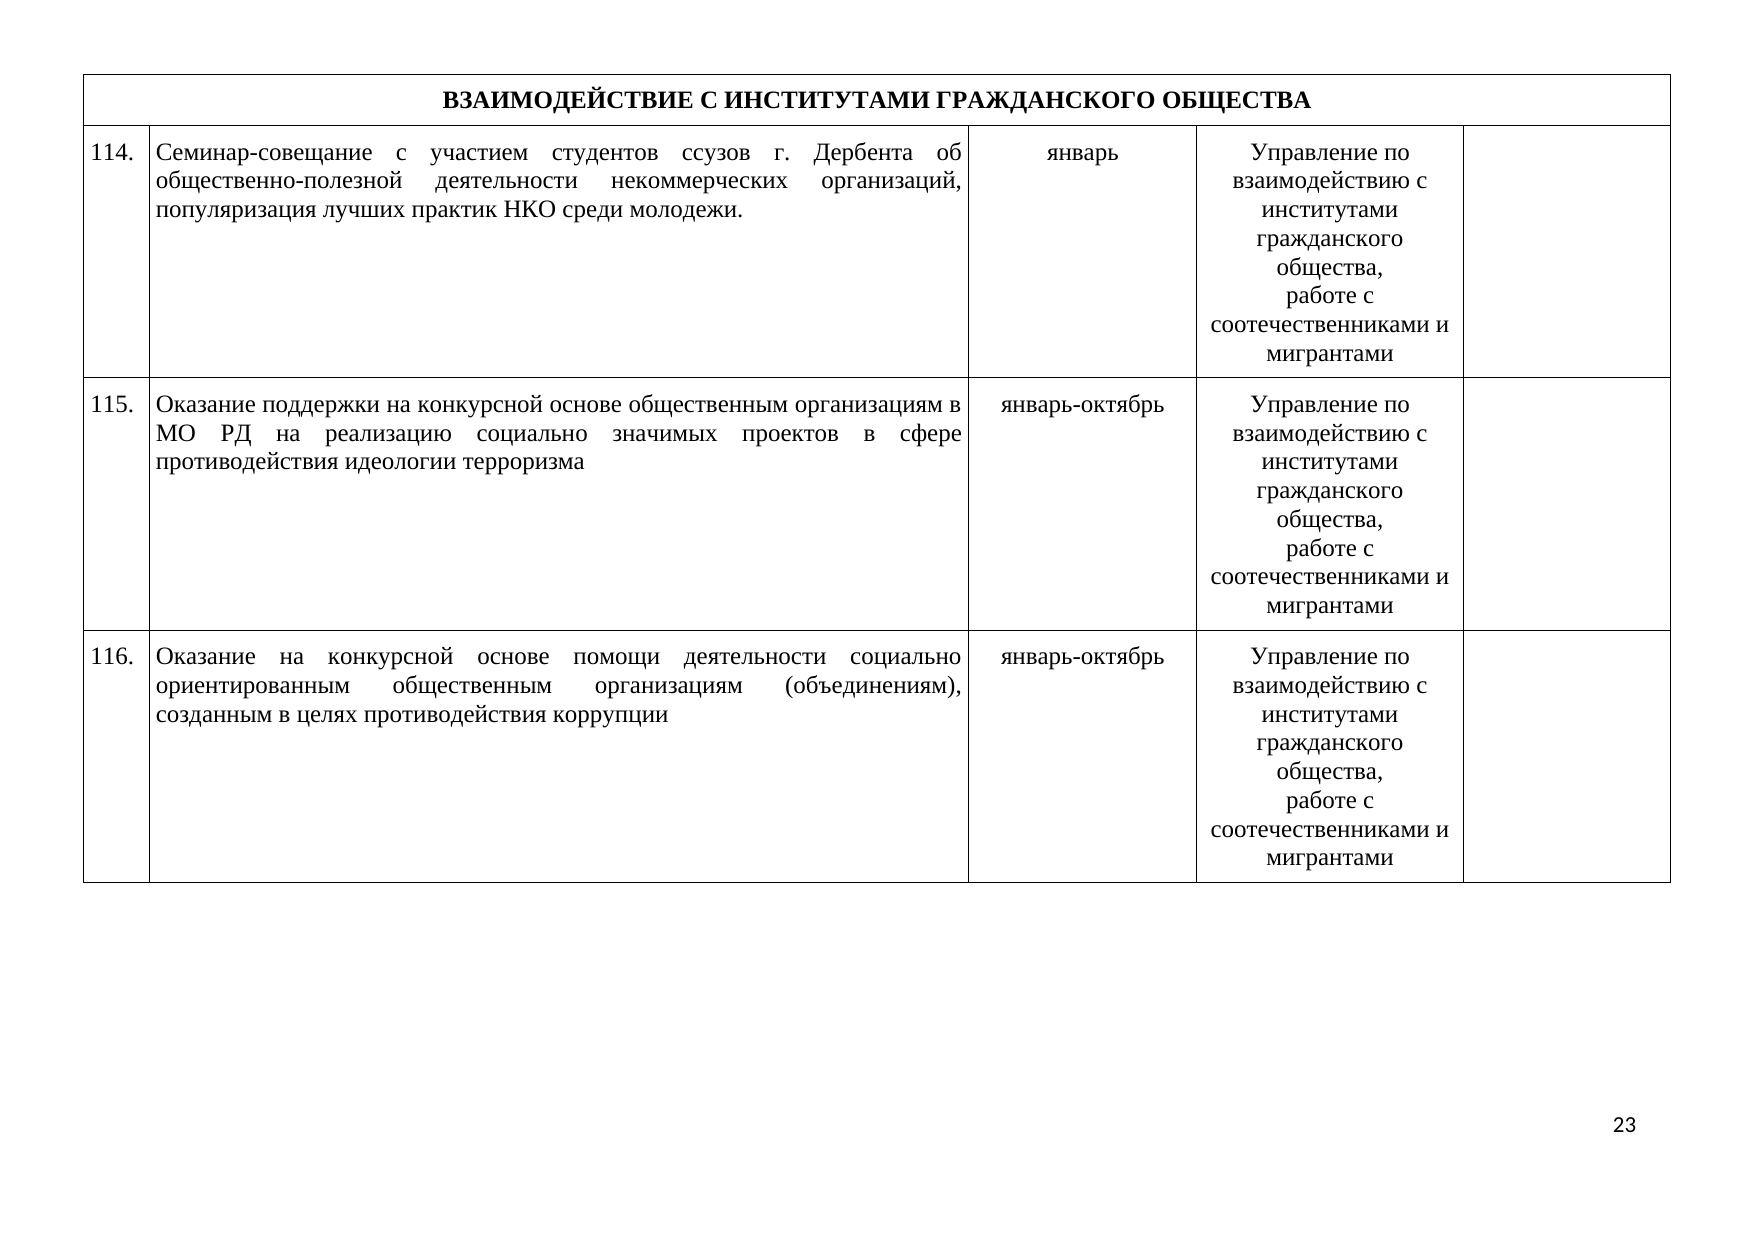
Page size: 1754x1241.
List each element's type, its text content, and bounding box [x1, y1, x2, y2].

table_cell [1464, 378, 1670, 629]
table_cell Оказание на конкурсной основе помощи деятельности социально ориентированным общественным организациям (объединениям), созданным в целях противодействия коррупции [150, 631, 968, 882]
table_cell [84, 631, 149, 882]
table_cell Управление по взаимодействию с институтами гражданского общества, работе с соотечественниками и мигрантами [1197, 378, 1463, 629]
table_cell [84, 126, 149, 377]
table_cell ВЗАИМОДЕЙСТВИЕ С ИНСТИТУТАМИ ГРАЖДАНСКОГО ОБЩЕСТВА [84, 75, 1670, 125]
table_cell [1464, 631, 1670, 882]
table_cell [84, 378, 149, 629]
table_cell Семинар-совещание с участием студентов ссузов г. Дербента об общественно-полезной деятельности некоммерческих организаций, популяризация лучших практик НКО среди молодежи. [150, 126, 968, 377]
table_cell Оказание поддержки на конкурсной основе общественным организациям в МО РД на реализацию социально значимых проектов в сфере противодействия идеологии терроризма [150, 378, 968, 629]
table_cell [1197, 631, 1463, 882]
table_cell январь [969, 126, 1196, 377]
table_cell январь-октябрь [969, 378, 1196, 629]
table_cell январь-октябрь [969, 631, 1196, 882]
table_cell Управление по взаимодействию с институтами гражданского общества, работе с соотечественниками и мигрантами [1197, 126, 1463, 377]
table_cell [1464, 126, 1670, 377]
